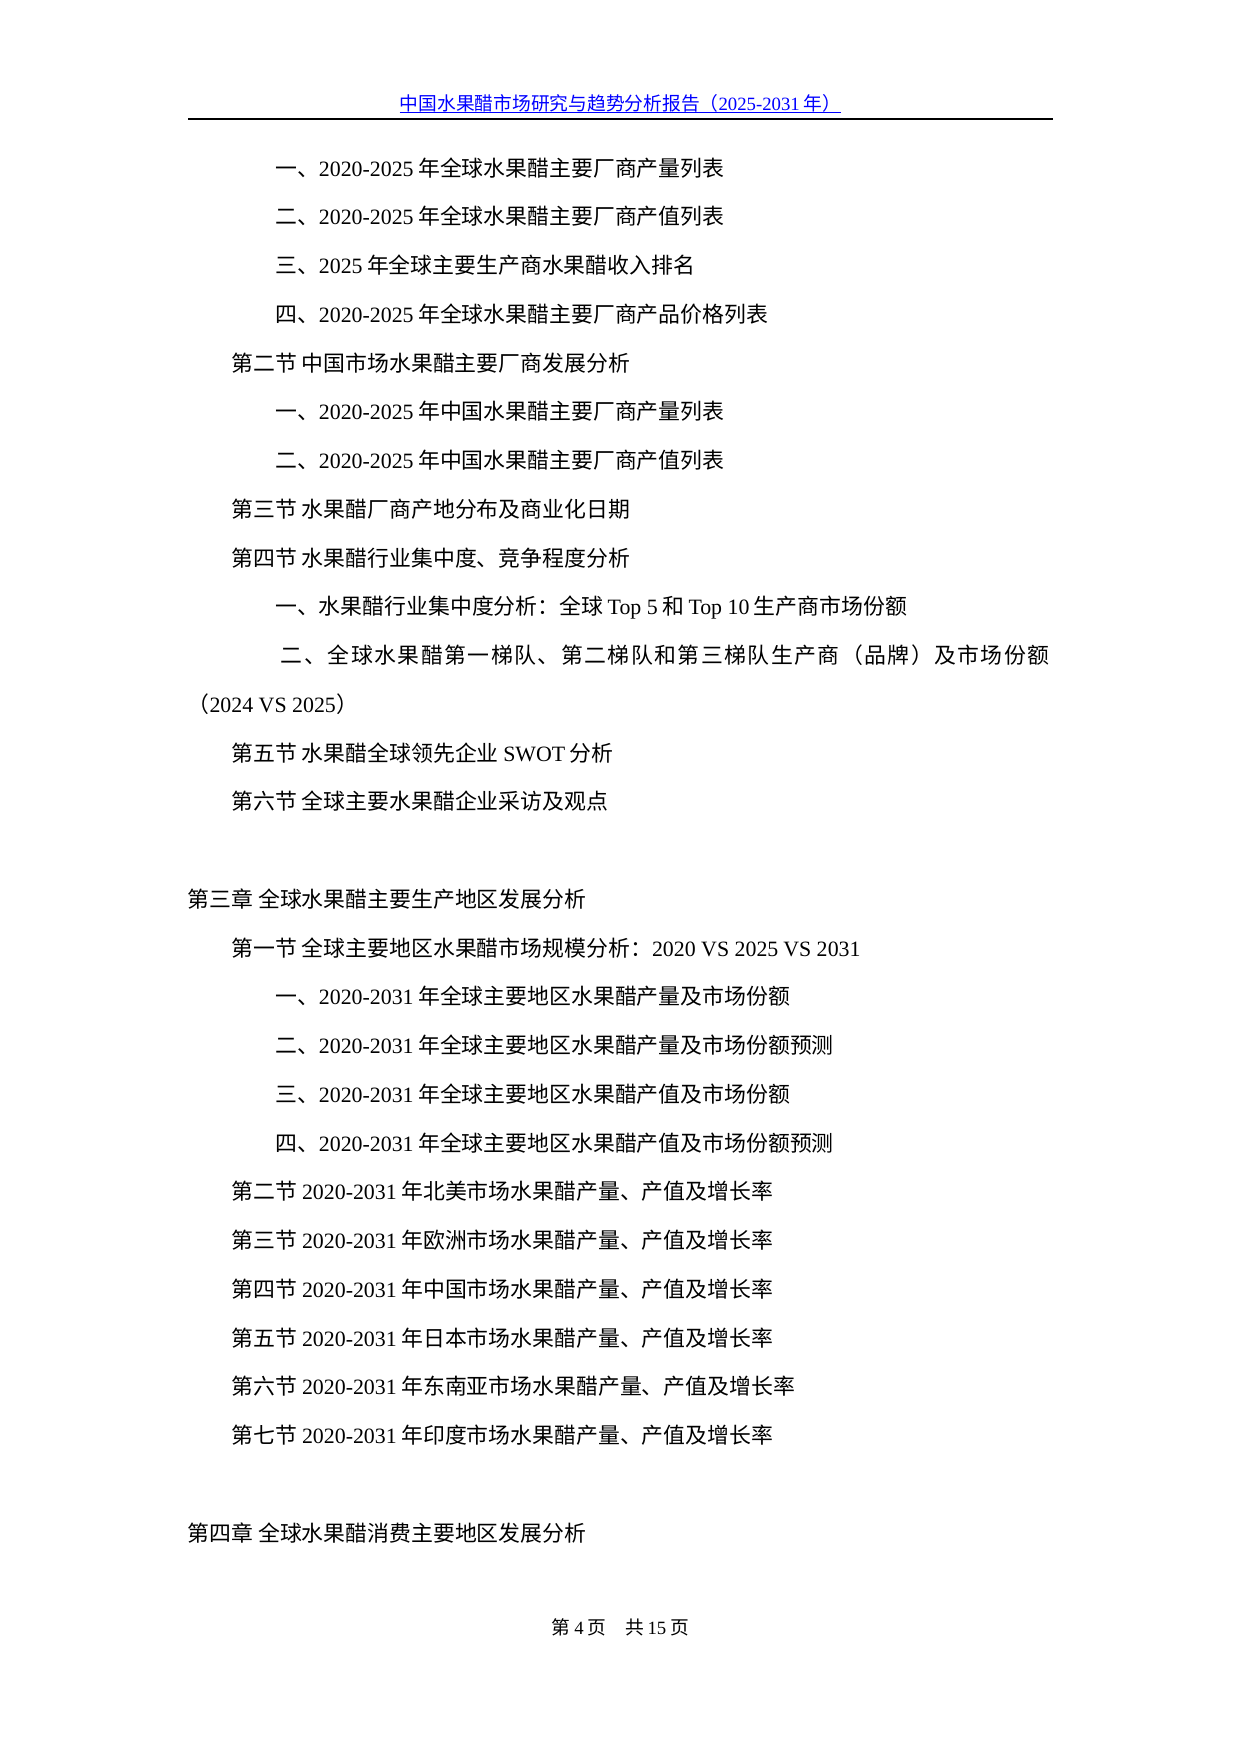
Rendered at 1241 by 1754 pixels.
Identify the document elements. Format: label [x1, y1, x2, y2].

text [187, 150, 1053, 1548]
